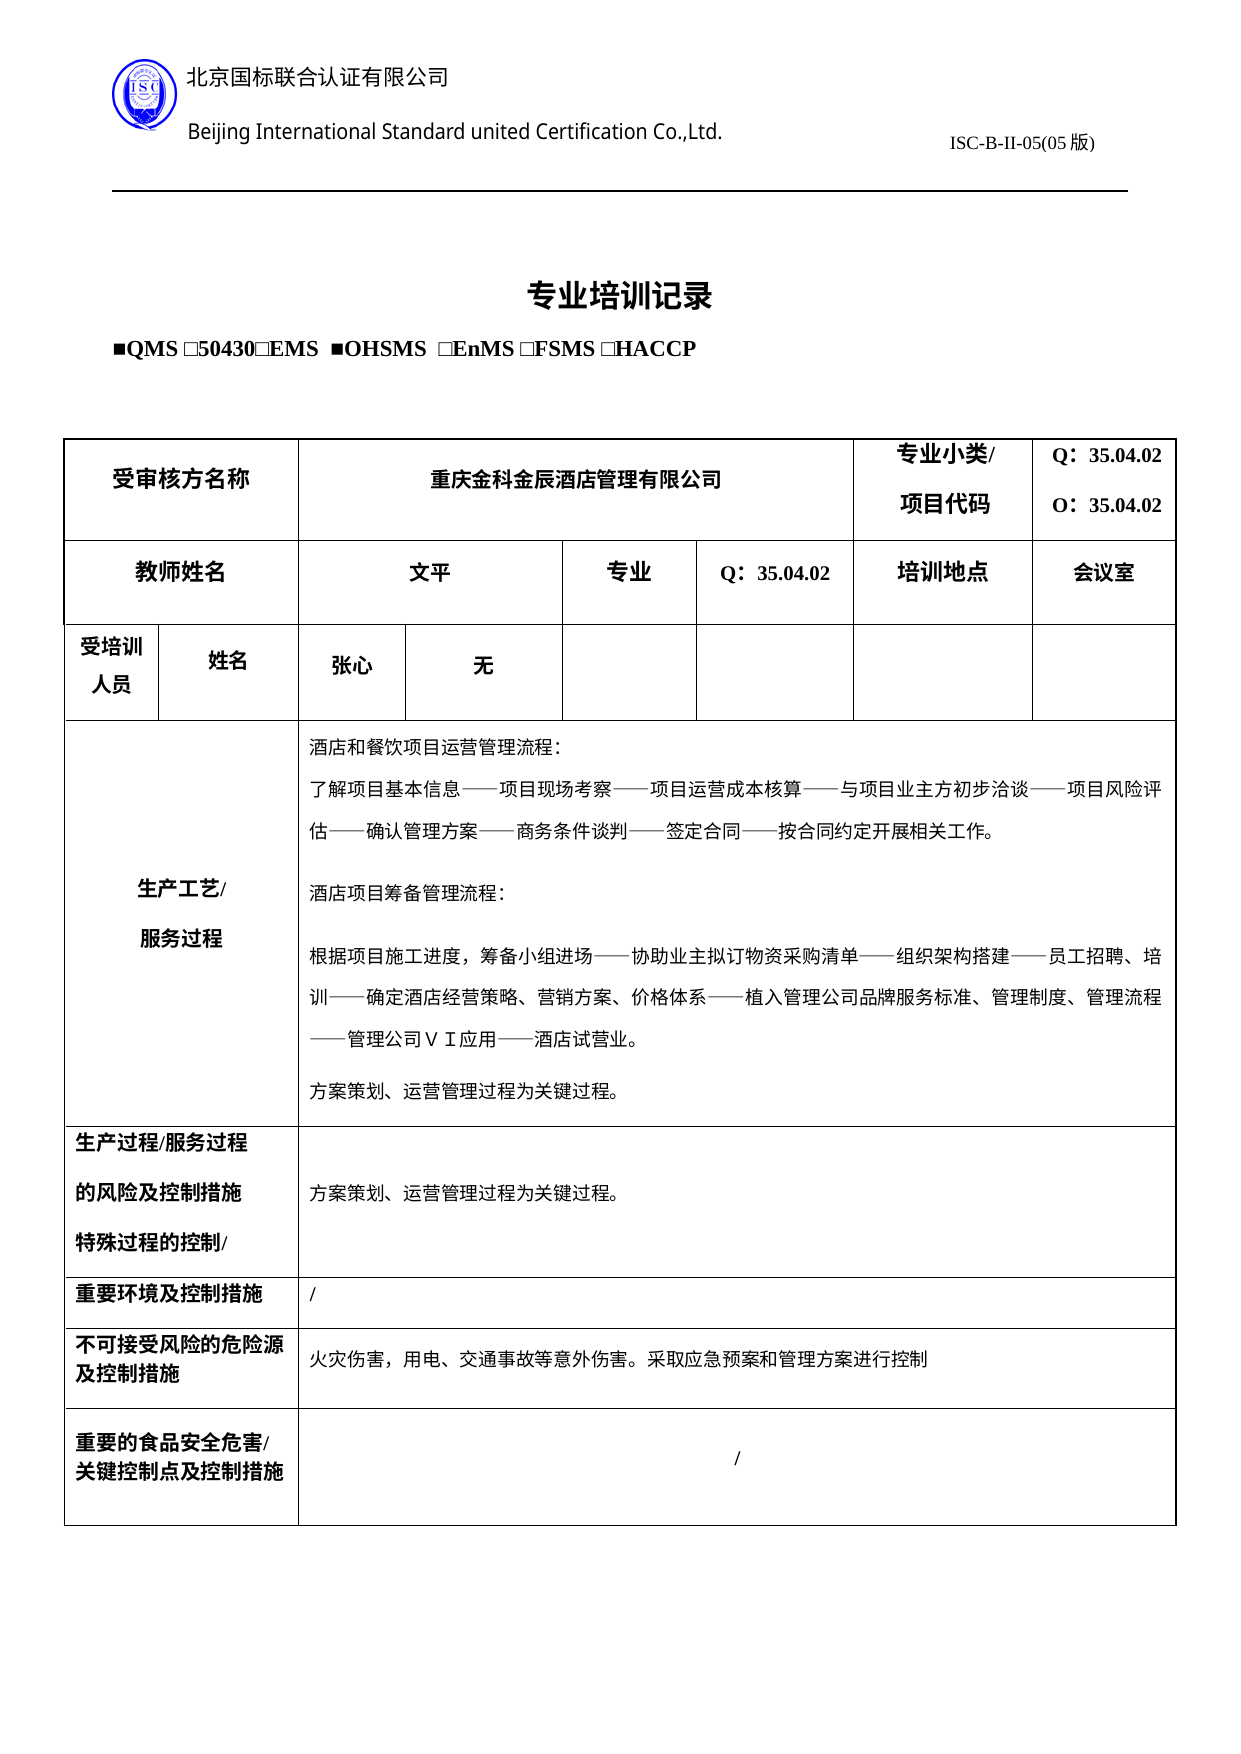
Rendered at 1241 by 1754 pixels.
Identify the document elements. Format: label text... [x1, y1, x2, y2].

table_cell 生产过程/服务过程 的风险及控制措施 特殊过程的控制/ [65, 1127, 298, 1277]
table_cell / [299, 1409, 1175, 1524]
table_cell 受培训人员 [65, 625, 158, 720]
table_cell 文平 [299, 541, 562, 623]
table_header 专业小类/ 项目代码 [854, 440, 1032, 539]
table_cell 方案策划、运营管理过程为关键过程。 [299, 1127, 1175, 1277]
table_cell 会议室 [1033, 541, 1175, 623]
table_cell [1033, 625, 1175, 720]
table_cell [563, 625, 696, 720]
table_header 受审核方名称 [65, 440, 298, 539]
table_cell Q：35.04.02 [697, 541, 853, 623]
table_cell [697, 625, 853, 720]
text ■QMS □50430□EMS ■OHSMS □EnMS □FSMS □HACCP [112, 335, 1128, 362]
table_cell 生产工艺/ 服务过程 [65, 721, 298, 1126]
table_cell 火灾伤害，用电、交通事故等意外伤害。采取应急预案和管理方案进行控制 [299, 1329, 1175, 1408]
table_cell 张心 [299, 625, 405, 720]
table_cell [854, 625, 1032, 720]
table_cell 专业 [563, 541, 696, 623]
table_cell 教师姓名 [65, 541, 298, 623]
table_cell / [299, 1278, 1175, 1328]
table_header 重庆金科金辰酒店管理有限公司 [299, 440, 853, 539]
table_cell 培训地点 [854, 541, 1032, 623]
table_cell 重要的食品安全危害/关键控制点及控制措施 [65, 1409, 298, 1524]
picture [112, 59, 180, 131]
table_cell 姓名 [159, 625, 298, 720]
table_cell 重要环境及控制措施 [65, 1278, 298, 1328]
table_cell 酒店和餐饮项目运营管理流程： 了解项目基本信息——项目现场考察——项目运营成本核算——与项目业主方初步洽谈——项目风险评估——确认管理方案——商务条件谈判——签定合同——按合同约定开展相关工作。 酒店项目筹备管理流程： 根据项目施工进度，筹备小组进场——协助业主拟订物资采购清单——组织架构搭建——员工招聘、培训——确定酒店经营策略、营销方案、价格体系——植入管理公司品牌服务标准、管理制度、管理流程——管理公司ＶＩ应用——酒店试营业。 方案策划、运营管理过程为关键过程。 [299, 721, 1175, 1126]
text 专业培训记录 [112, 277, 1128, 314]
table_header Q：35.04.02 O：35.04.02 [1033, 440, 1175, 539]
table_cell 无 [406, 625, 562, 720]
table_cell 不可接受风险的危险源及控制措施 [65, 1329, 298, 1408]
